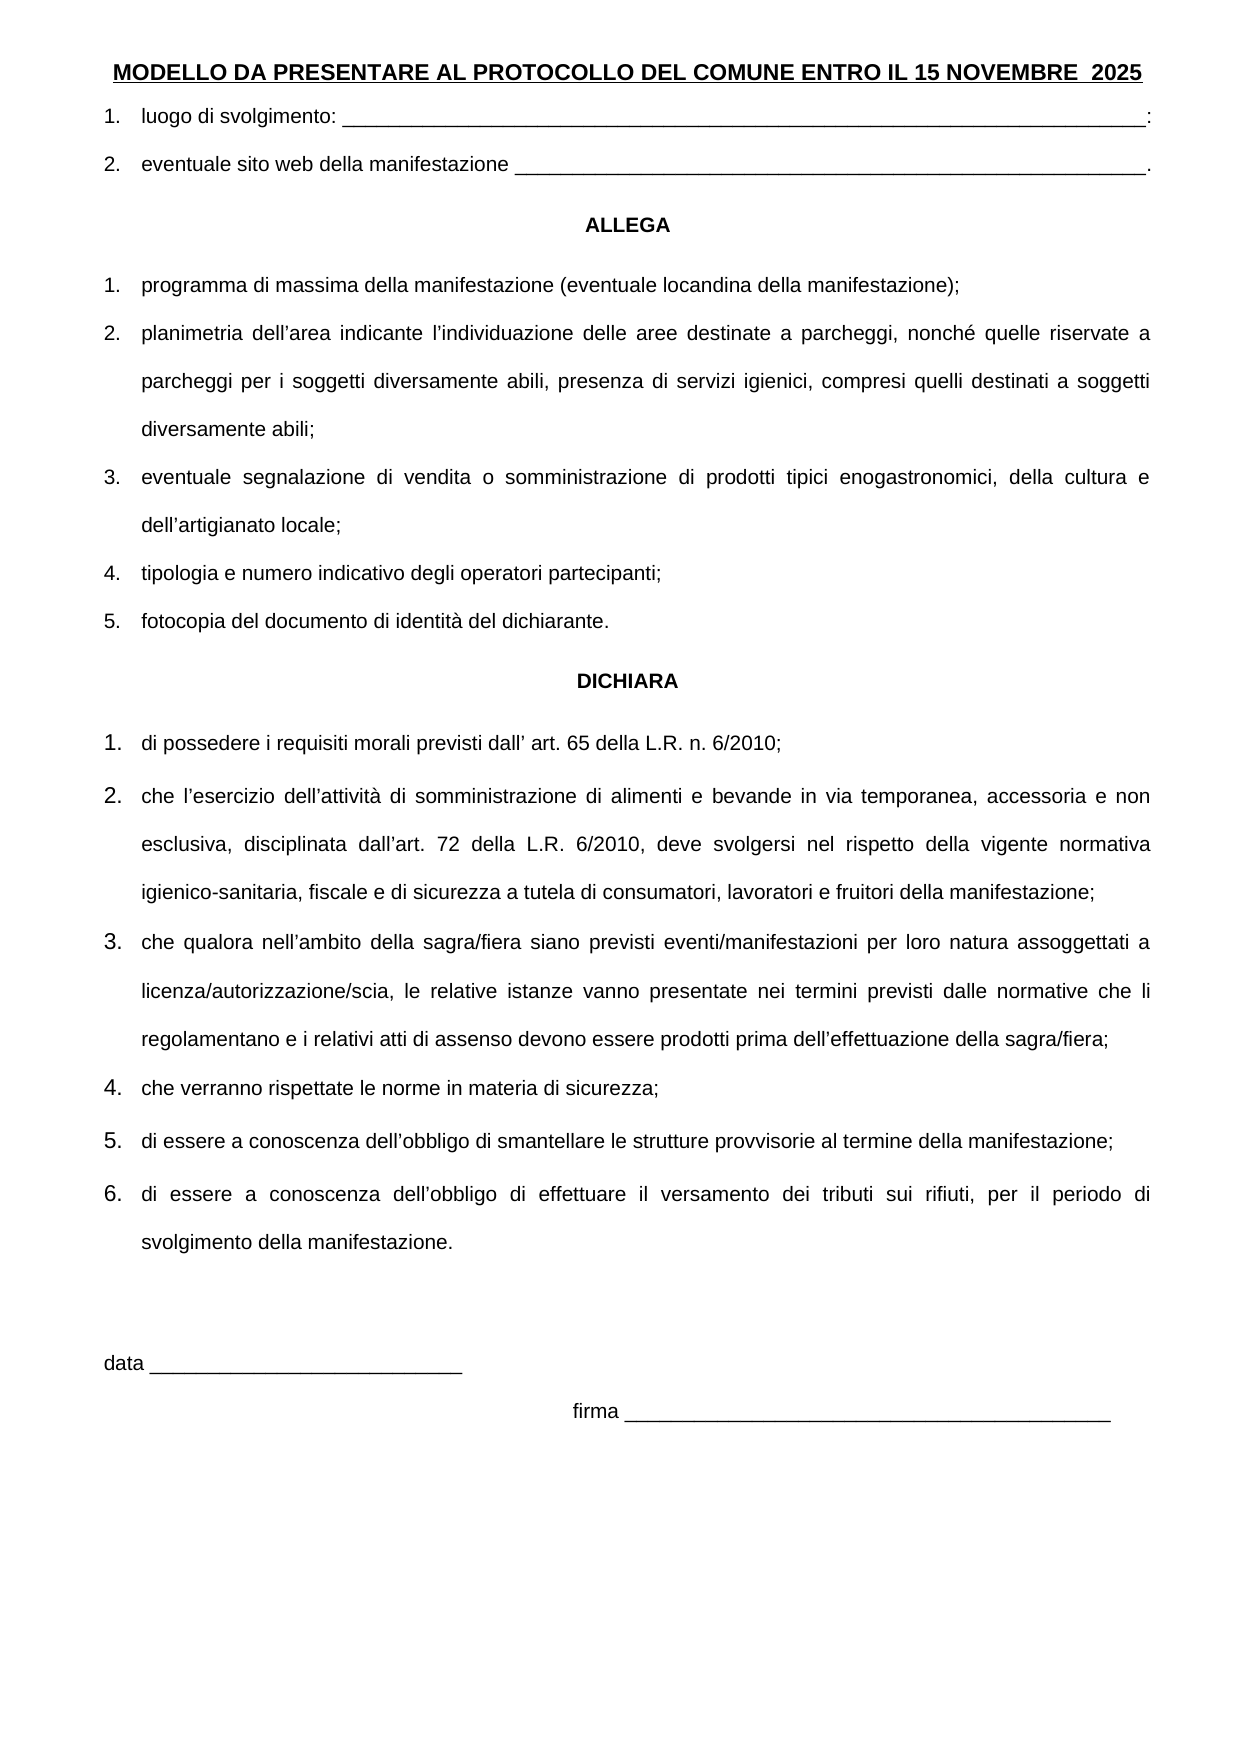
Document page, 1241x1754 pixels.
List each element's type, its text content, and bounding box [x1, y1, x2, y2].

list che qualora nell’ambito della sagra/fiera siano previsti eventi/manifestazioni per loro natura assoggettati a licenza/autorizzazione/scia, le relative istanze vanno presentate nei termini previsti dalle normative che li regolamentano e i relativi atti di assenso devono essere prodotti prima dell’effettuazione della sagra/fiera; [103, 928, 1152, 1050]
list tipologia e numero indicativo degli operatori partecipanti; [103, 561, 1152, 584]
list che l’esercizio dell’attività di somministrazione di alimenti e bevande in via temporanea, accessoria e non esclusiva, disciplinata dall’art. 72 della L.R. 6/2010, deve svolgersi nel rispetto della vigente normativa igienico-sanitaria, fiscale e di sicurezza a tutela di consumatori, lavoratori e fruitori della manifestazione; [103, 782, 1152, 904]
list programma di massima della manifestazione (eventuale locandina della manifestazione); [103, 273, 1152, 297]
list che verranno rispettate le norme in materia di sicurezza; [103, 1074, 1152, 1101]
text ALLEGA [103, 213, 1152, 237]
list di essere a conoscenza dell’obbligo di effettuare il versamento dei tributi sui rifiuti, per il periodo di svolgimento della manifestazione. [103, 1180, 1152, 1254]
list planimetria dell’area indicante l’individuazione delle aree destinate a parcheggi, nonché quelle riservate a parcheggi per i soggetti diversamente abili, presenza di servizi igienici, compresi quelli destinati a soggetti diversamente abili; [103, 321, 1152, 441]
text DICHIARA [103, 669, 1152, 693]
list eventuale segnalazione di vendita o somministrazione di prodotti tipici enogastronomici, della cultura e dell’artigianato locale; [103, 465, 1152, 537]
list fotocopia del documento di identità del dichiarante. [103, 608, 1152, 632]
list luogo di svolgimento: : [103, 104, 1152, 128]
subtitle firma __________________________________________ [103, 1399, 1152, 1423]
list eventuale sito web della manifestazione . [103, 152, 1152, 176]
list di possedere i requisiti morali previsti dall’ art. 65 della L.R. n. 6/2010; [103, 729, 1152, 756]
list di essere a conoscenza dell’obbligo di smantellare le strutture provvisorie al termine della manifestazione; [103, 1127, 1152, 1153]
text data ___________________________ [103, 1351, 1152, 1375]
